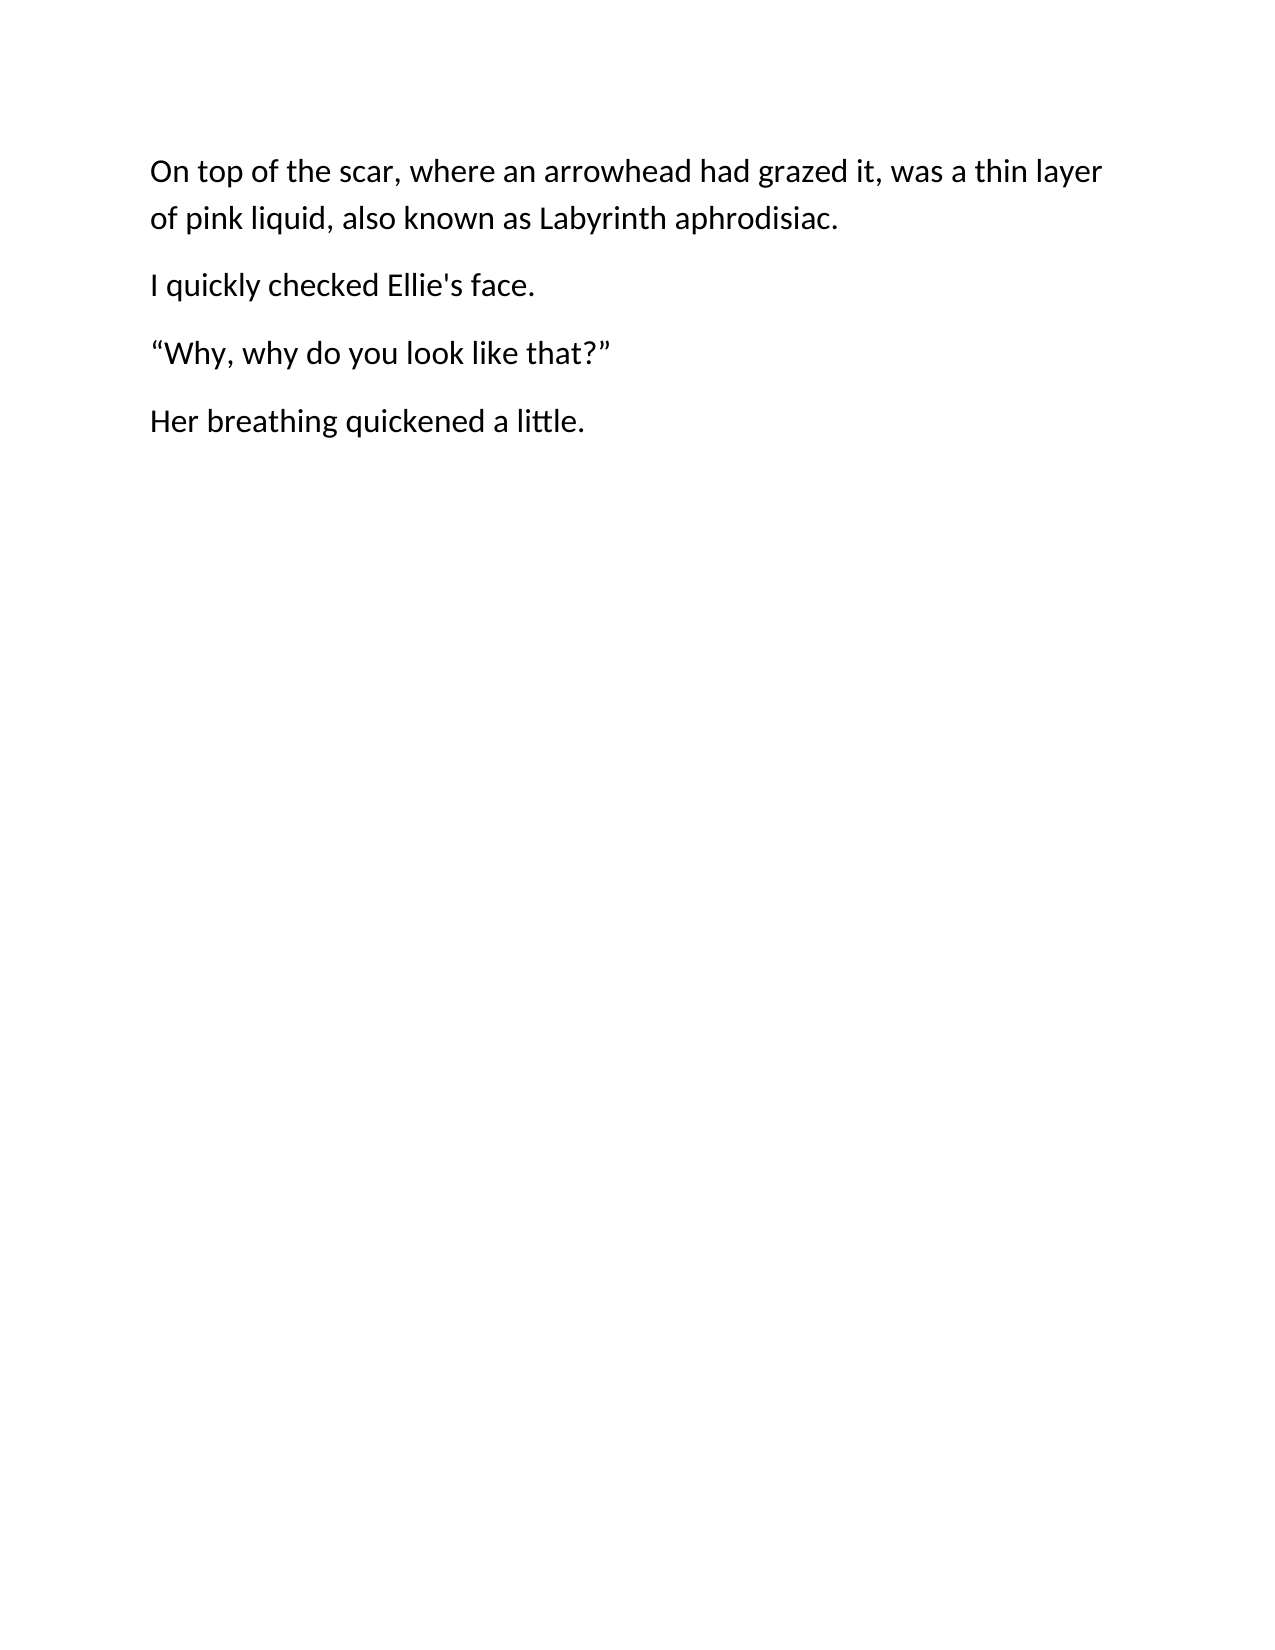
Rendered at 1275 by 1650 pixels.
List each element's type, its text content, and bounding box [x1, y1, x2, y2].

text On top of the scar, where an arrowhead had grazed it, was a thin layer of pink liquid, also known as Labyrinth aphrodisiac. [150, 150, 1125, 237]
text I quickly checked Ellie's face. [150, 264, 1125, 305]
text Her breathing quickened a little. [150, 399, 1125, 440]
text “Why, why do you look like that?” [150, 332, 1125, 373]
